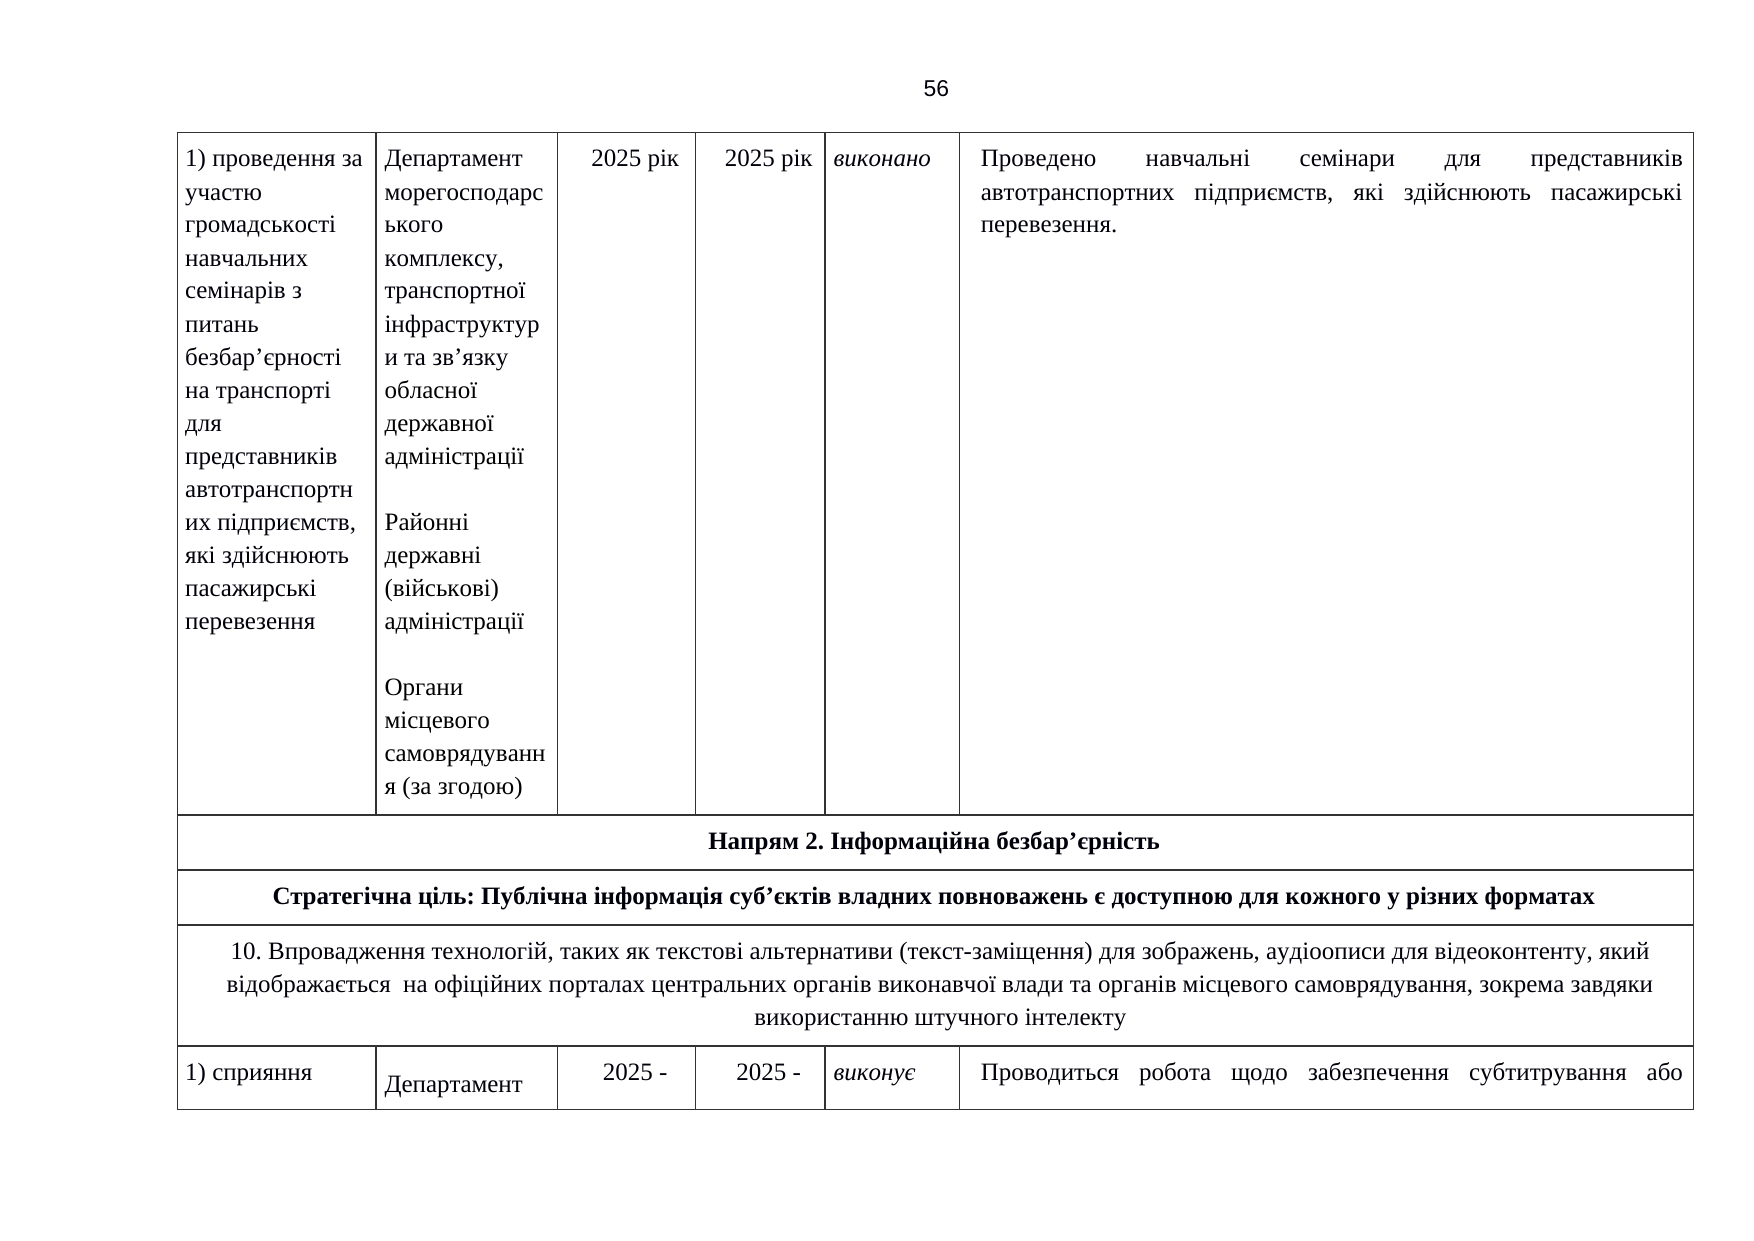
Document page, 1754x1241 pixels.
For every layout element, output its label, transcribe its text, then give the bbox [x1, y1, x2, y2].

table_cell Проведено навчальні семінари для представників автотранспортних підприємств, які здійснюють пасажирські перевезення. [960, 133, 1693, 814]
table_cell Стратегічна ціль: Публічна інформація суб’єктів владних повноважень є доступною для кожного у різних форматах [178, 871, 1693, 924]
table_cell Напрям 2. Інформаційна безбар’єрність [178, 816, 1693, 869]
table_cell 10. Впровадження технологій, таких як текстові альтернативи (текст-заміщення) для зображень, аудіоописи для відеоконтенту, який відображається на офіційних порталах центральних органів виконавчої влади та органів місцевого самоврядування, зокрема завдяки використанню штучного інтелекту [178, 926, 1693, 1045]
table_cell 2025 рік [696, 133, 824, 814]
table_cell Департамент морегосподарського комплексу, транспортної інфраструктури та зв’язку обласної державної адміністрації Районні державні (військові) адміністрації Органи місцевого самоврядування (за згодою) [377, 133, 557, 814]
table_cell 2025 - 2026 роки [696, 1047, 824, 1109]
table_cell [377, 1047, 557, 1109]
table_cell виконано [826, 133, 959, 814]
table_cell виконується [826, 1047, 959, 1109]
table_cell 2025 рік [558, 133, 695, 814]
table_cell 2025 - 2026 роки [558, 1047, 695, 1109]
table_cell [960, 1047, 1693, 1109]
table_cell 1) проведення за участю громадськості навчальних семінарів з питань безбар’єрності на транспорті для представників автотранспортних підприємств, які здійснюють пасажирські перевезення [178, 133, 375, 814]
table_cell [178, 1047, 375, 1109]
